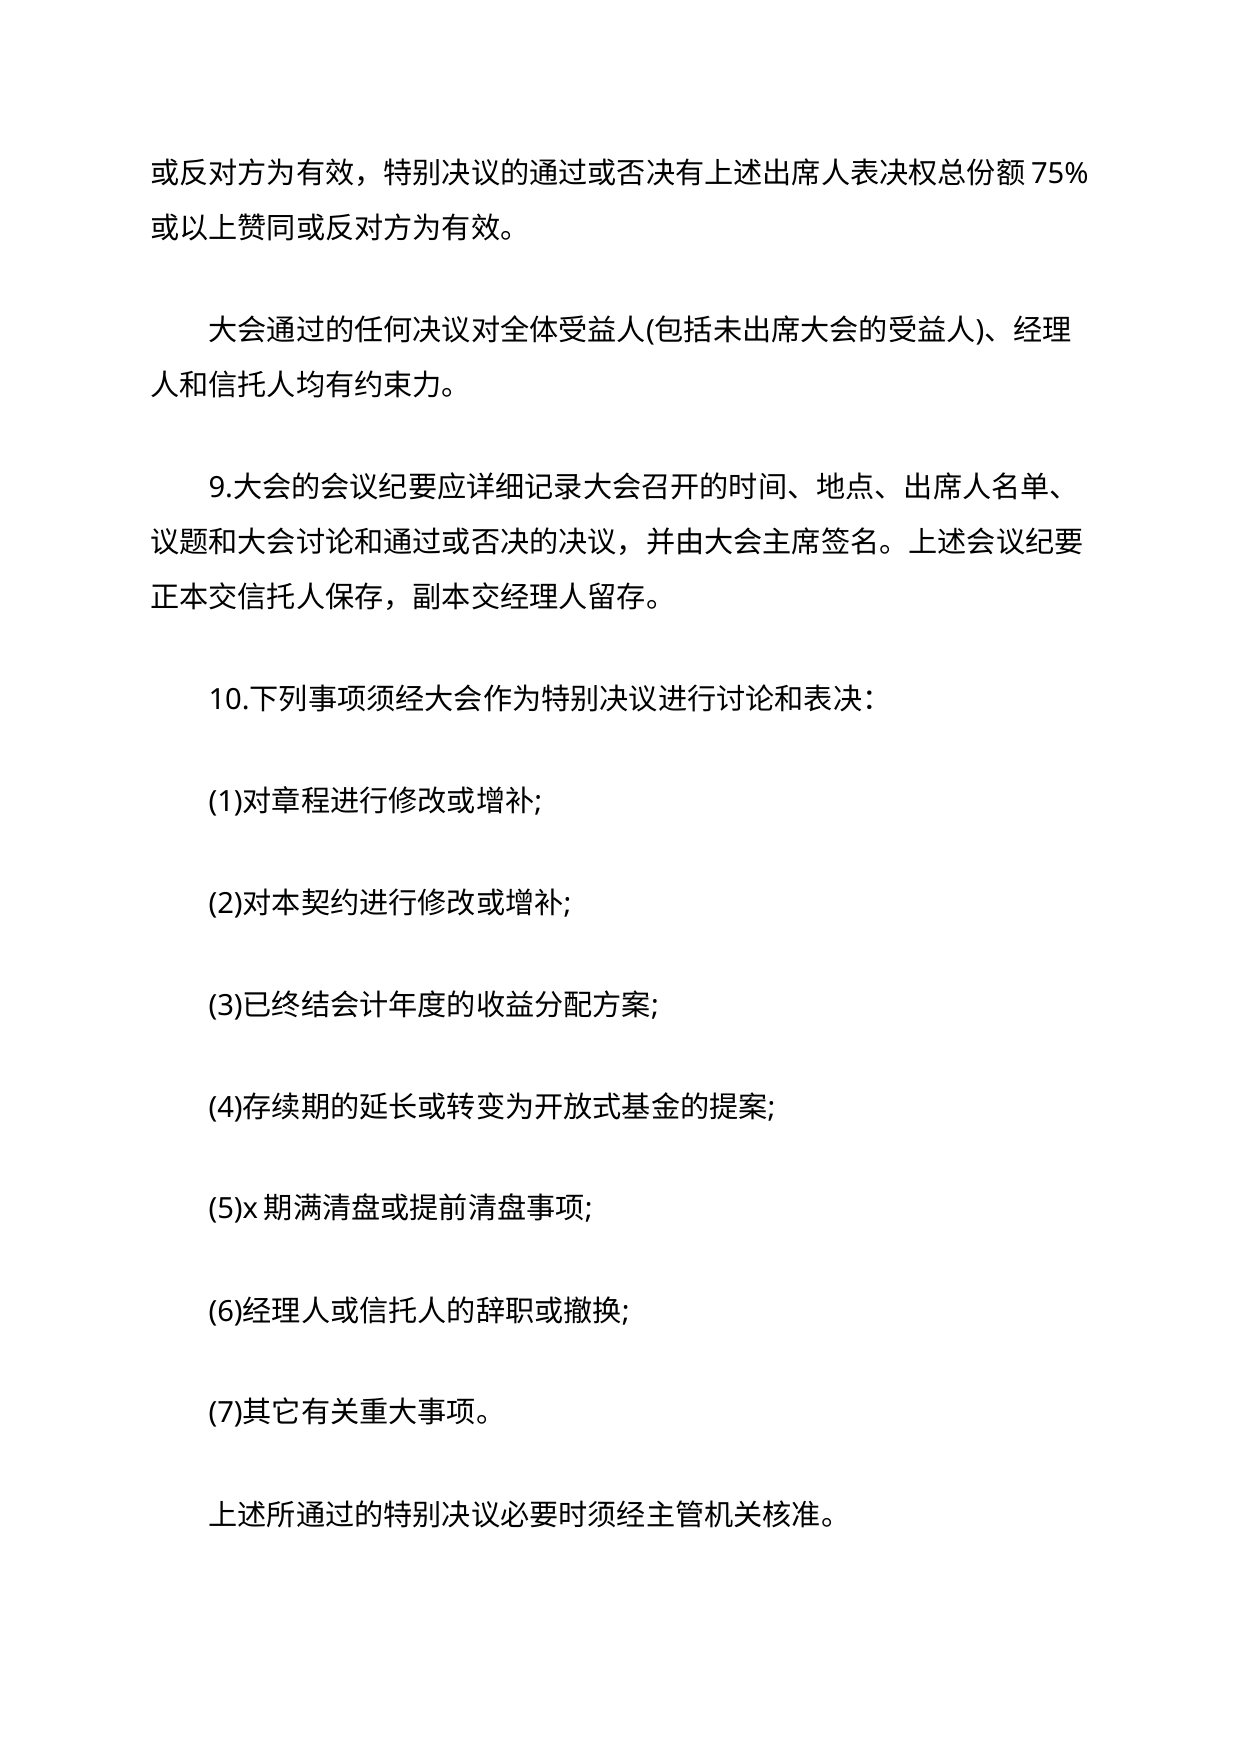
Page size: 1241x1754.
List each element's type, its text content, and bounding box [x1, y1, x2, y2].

text 大会通过的任何决议对全体受益人(包括未出席大会的受益人)、经理人和信托人均有约束力。 [150, 307, 1090, 404]
text 9.大会的会议纪要应详细记录大会召开的时间、地点、出席人名单、议题和大会讨论和通过或否决的决议，并由大会主席签名。上述会议纪要正本交信托人保存，副本交经理人留存。 [150, 463, 1090, 616]
text (2)对本契约进行修改或增补; [150, 879, 1090, 922]
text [150, 150, 1090, 247]
text (4)存续期的延长或转变为开放式基金的提案; [150, 1083, 1090, 1126]
text (5)x期满清盘或提前清盘事项; [150, 1185, 1090, 1227]
text (7)其它有关重大事项。 [150, 1389, 1090, 1431]
text 上述所通过的特别决议必要时须经主管机关核准。 [150, 1491, 1090, 1533]
text (1)对章程进行修改或增补; [150, 777, 1090, 819]
text (3)已终结会计年度的收益分配方案; [150, 981, 1090, 1023]
text (6)经理人或信托人的辞职或撤换; [150, 1287, 1090, 1329]
text 10.下列事项须经大会作为特别决议进行讨论和表决： [150, 675, 1090, 718]
